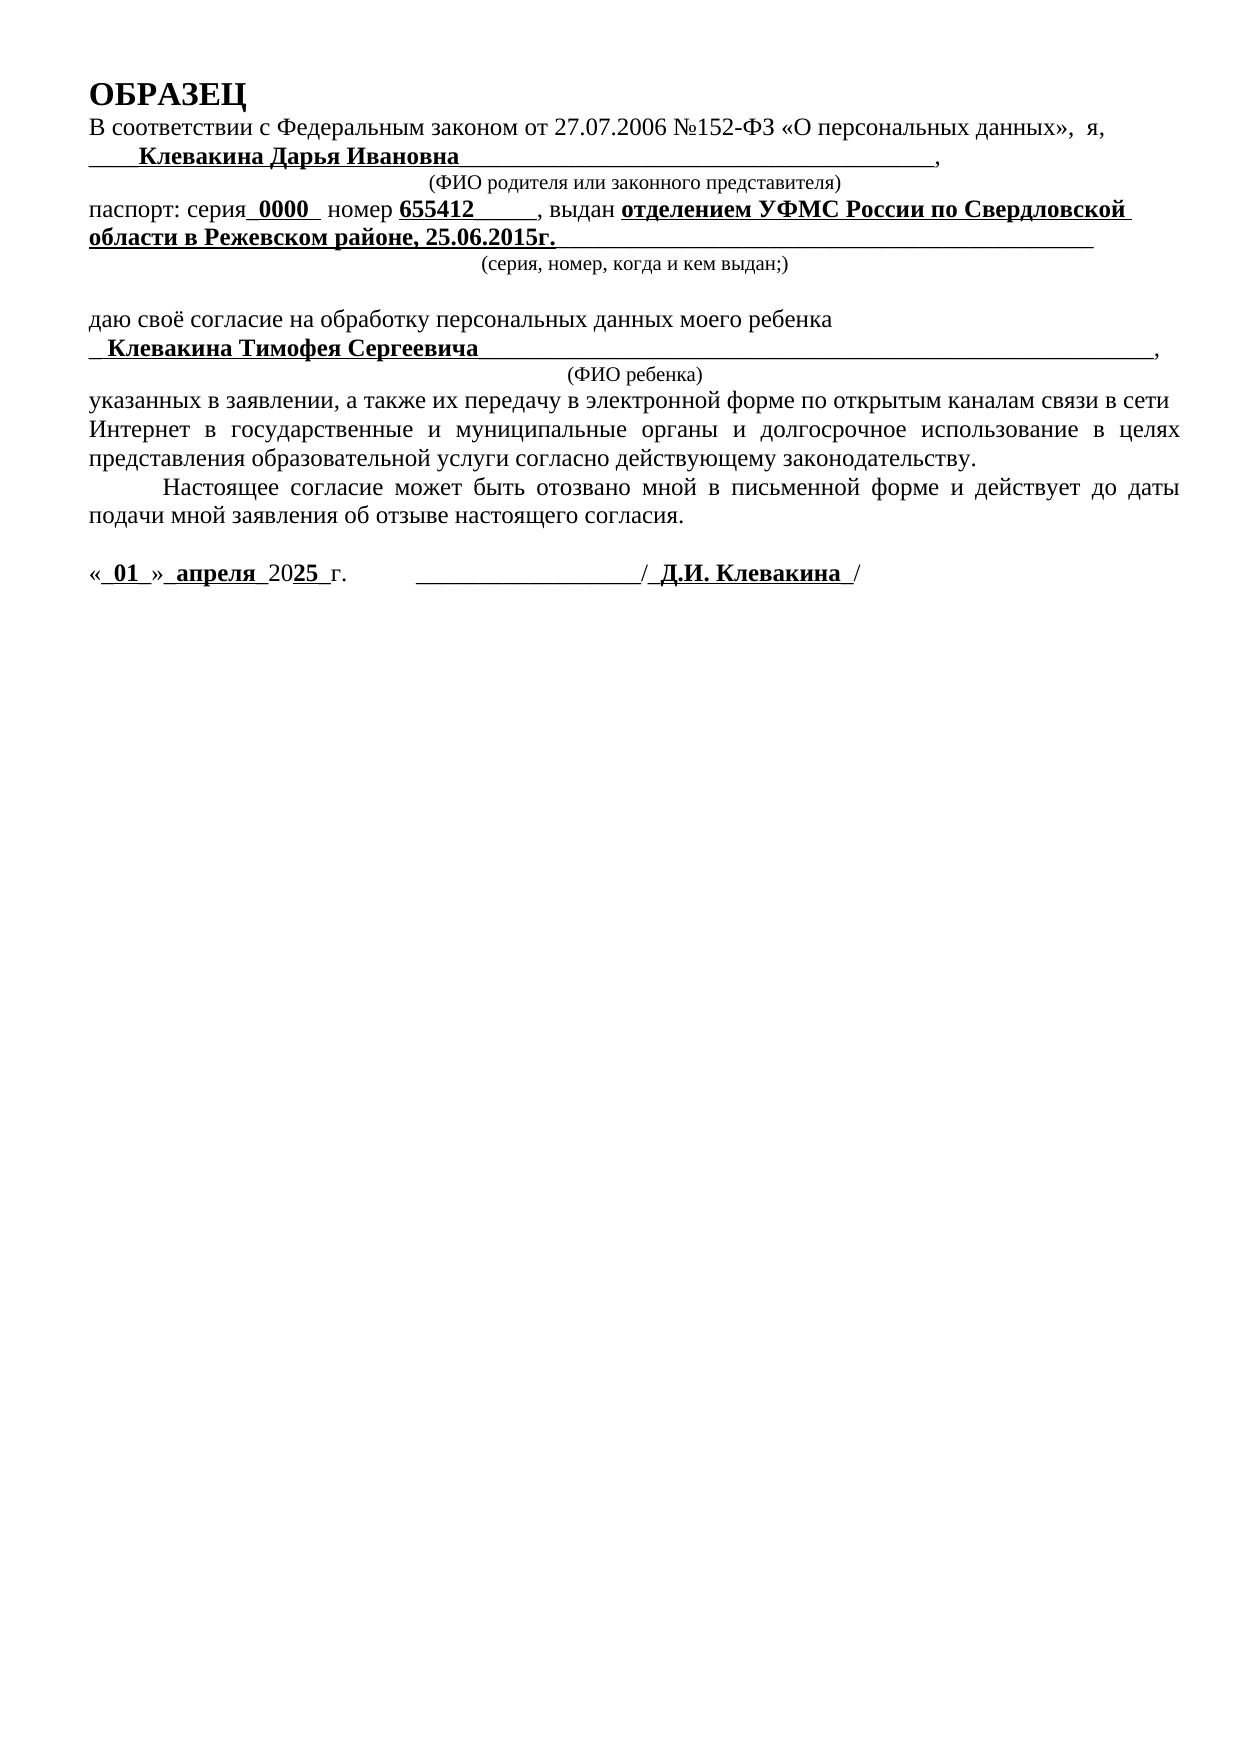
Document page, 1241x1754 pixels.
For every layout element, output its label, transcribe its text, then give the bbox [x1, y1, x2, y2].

text паспорт: серия_0000 номер 655412_____, выдан отделением УФМС России по Свердловской области в Режевском районе, 25.06.2015г.___________________________________________ [89, 194, 1181, 251]
text _ Клевакина Тимофея Сергеевича______________________________________________________, [89, 333, 1181, 362]
text Интернет в государственные и муниципальные органы и долгосрочное использование в целях представления образовательной услуги согласно действующему законодательству. [89, 414, 1181, 472]
text даю своё согласие на обработку персональных данных моего ребенка [89, 304, 1181, 333]
text В соответствии с Федеральным законом от 27.07.2006 №152-ФЗ «О персональных данных», я, ____Клевакина Дарья Ивановна______________________________________, [89, 112, 1181, 170]
text (ФИО ребенка) [89, 362, 1181, 386]
text указанных в заявлении, а также их передачу в электронной форме по открытым каналам связи в сети [89, 386, 1181, 414]
text «_01_»_апреля_2025_г. __________________/_Д.И. Клевакина_/ [89, 558, 1181, 587]
text (серия, номер, когда и кем выдан;) [89, 251, 1181, 275]
text Настоящее согласие может быть отозвано мной в письменной форме и действует до даты подачи мной заявления об отзыве настоящего согласия. [89, 472, 1181, 529]
text (ФИО родителя или законного представителя) [89, 170, 1181, 194]
